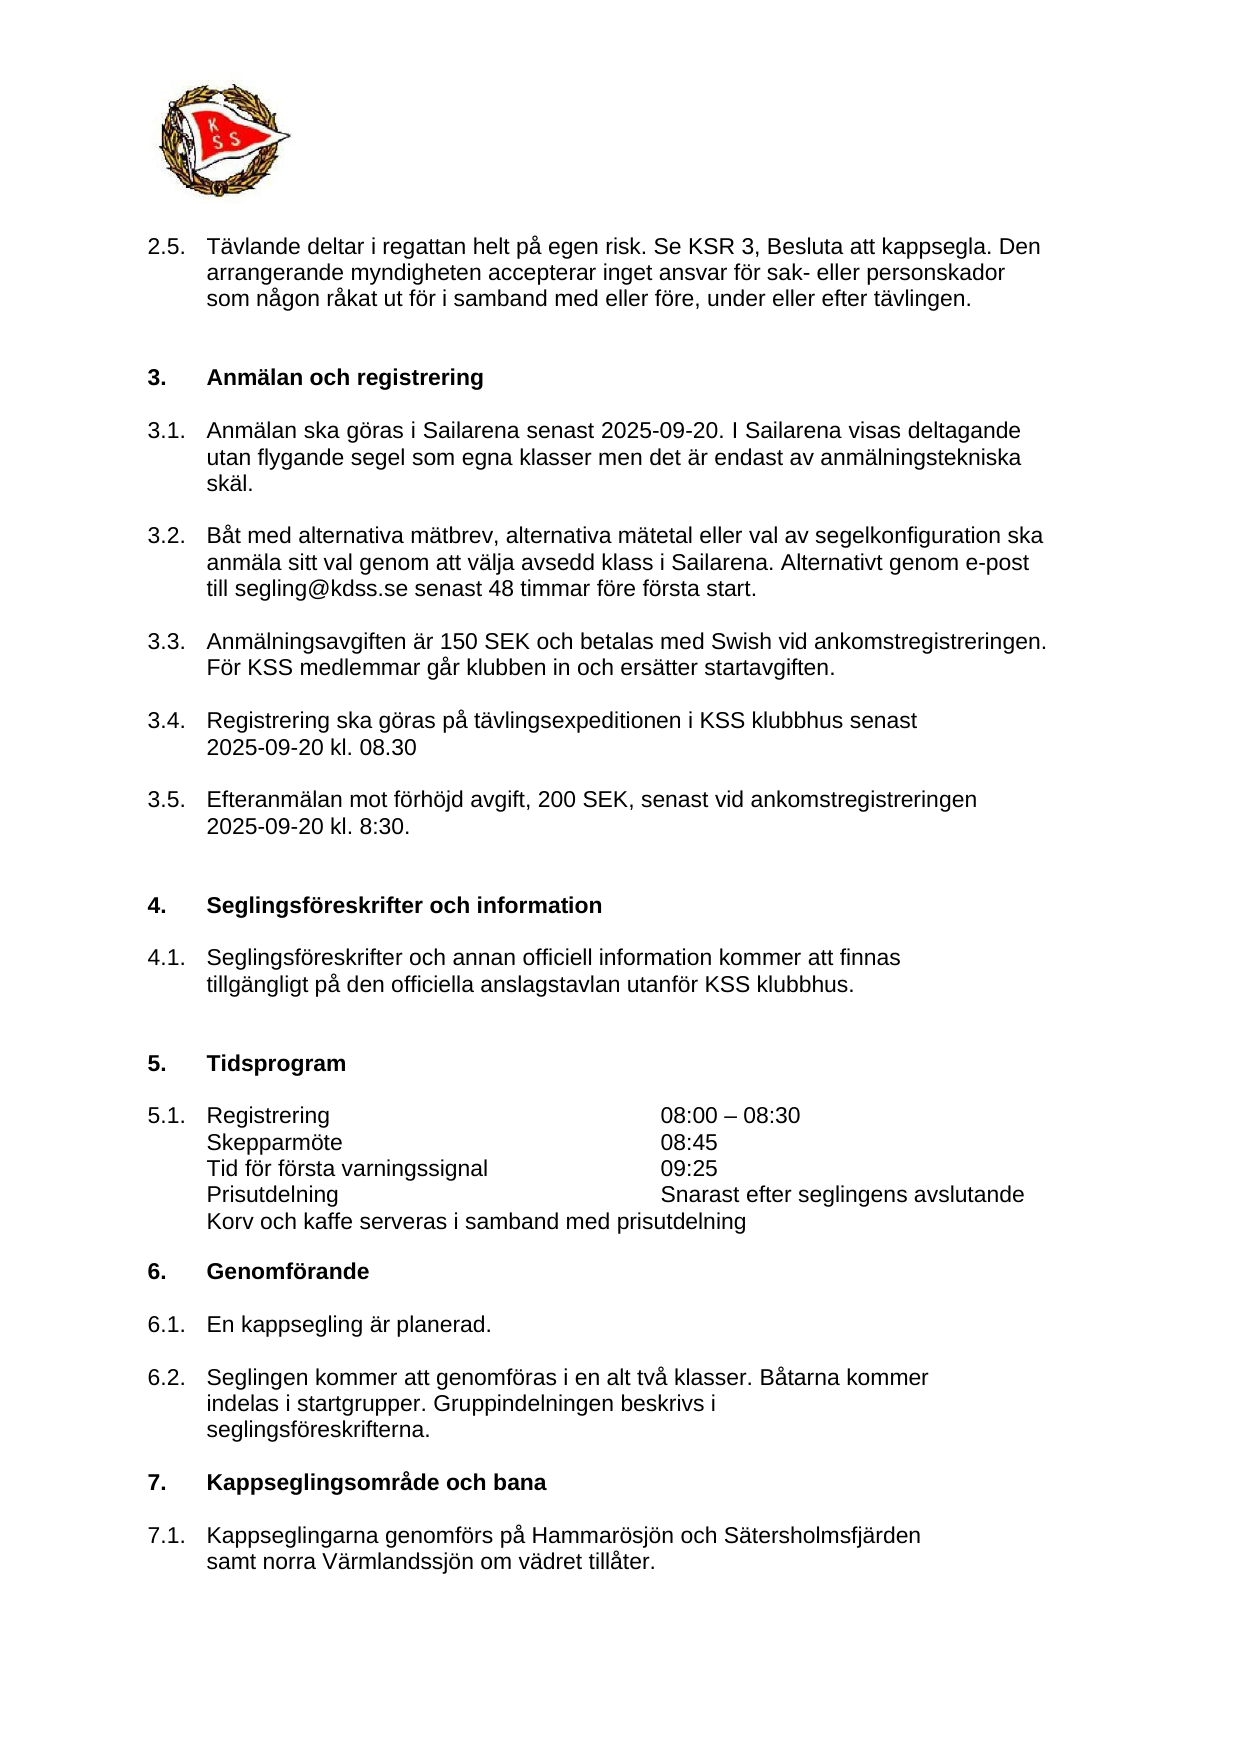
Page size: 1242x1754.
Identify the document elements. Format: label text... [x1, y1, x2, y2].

text Skepparmöte 08:45 [206, 1129, 1067, 1155]
list En kappsegling är planerad. [147, 1311, 1067, 1337]
subtitle Seglingsföreskrifter och information [147, 892, 1067, 918]
list Seglingsföreskrifter och annan officiell information kommer att finnas tillgängligt på den officiella anslagstavlan utanför KSS klubbhus. [147, 944, 903, 997]
text Tid för första varningssignal 09:25 [206, 1155, 1067, 1181]
subtitle Genomförande [147, 1258, 1067, 1284]
subtitle Anmälan och registrering [147, 364, 1067, 391]
list Båt med alternativa mätbrev, alternativa mätetal eller val av segelkonfiguration ska anmäla sitt val genom att välja avsedd klass i Sailarena. Alternativt genom e-post till segling@kdss.se senast 48 timmar före första start. [147, 522, 1045, 602]
text Korv och kaffe serveras i samband med prisutdelning [135, 1208, 1067, 1234]
list Efteranmälan mot förhöjd avgift, 200 SEK, senast vid ankomstregistreringen 2025-09-20 kl. 8:30. [147, 786, 979, 839]
list Anmälan ska göras i Sailarena senast 2025-09-20. I Sailarena visas deltagande utan flygande segel som egna klasser men det är endast av anmälningstekniska skäl. [147, 417, 1022, 496]
list Tävlande deltar i regattan helt på egen risk. Se KSR 3, Besluta att kappsegla. Den arrangerande myndigheten accepterar inget ansvar för sak- eller personskador som någon råkat ut för i samband med eller före, under eller efter tävlingen. [147, 233, 1043, 312]
list Registrering ska göras på tävlingsexpeditionen i KSS klubbhus senast 2025-09-20 kl. 08.30 [147, 707, 919, 760]
list Registrering 08:00 – 08:30 [147, 1102, 1067, 1129]
subtitle Kappseglingsområde och bana [147, 1469, 1067, 1495]
text Prisutdelning Snarast efter seglingens avslutande [206, 1182, 1067, 1208]
list Seglingen kommer att genomföras i en alt två klasser. Båtarna kommer indelas i startgrupper. Gruppindelningen beskrivs i seglingsföreskrifterna. [147, 1364, 933, 1443]
list Kappseglingarna genomförs på Hammarösjön och Sätersholmsfjärden samt norra Värmlandssjön om vädret tillåter. [147, 1522, 923, 1574]
picture [147, 73, 295, 203]
subtitle Tidsprogram [147, 1050, 1067, 1076]
list Anmälningsavgiften är 150 SEK och betalas med Swish vid ankomstregistreringen. För KSS medlemmar går klubben in och ersätter startavgiften. [147, 628, 1049, 681]
